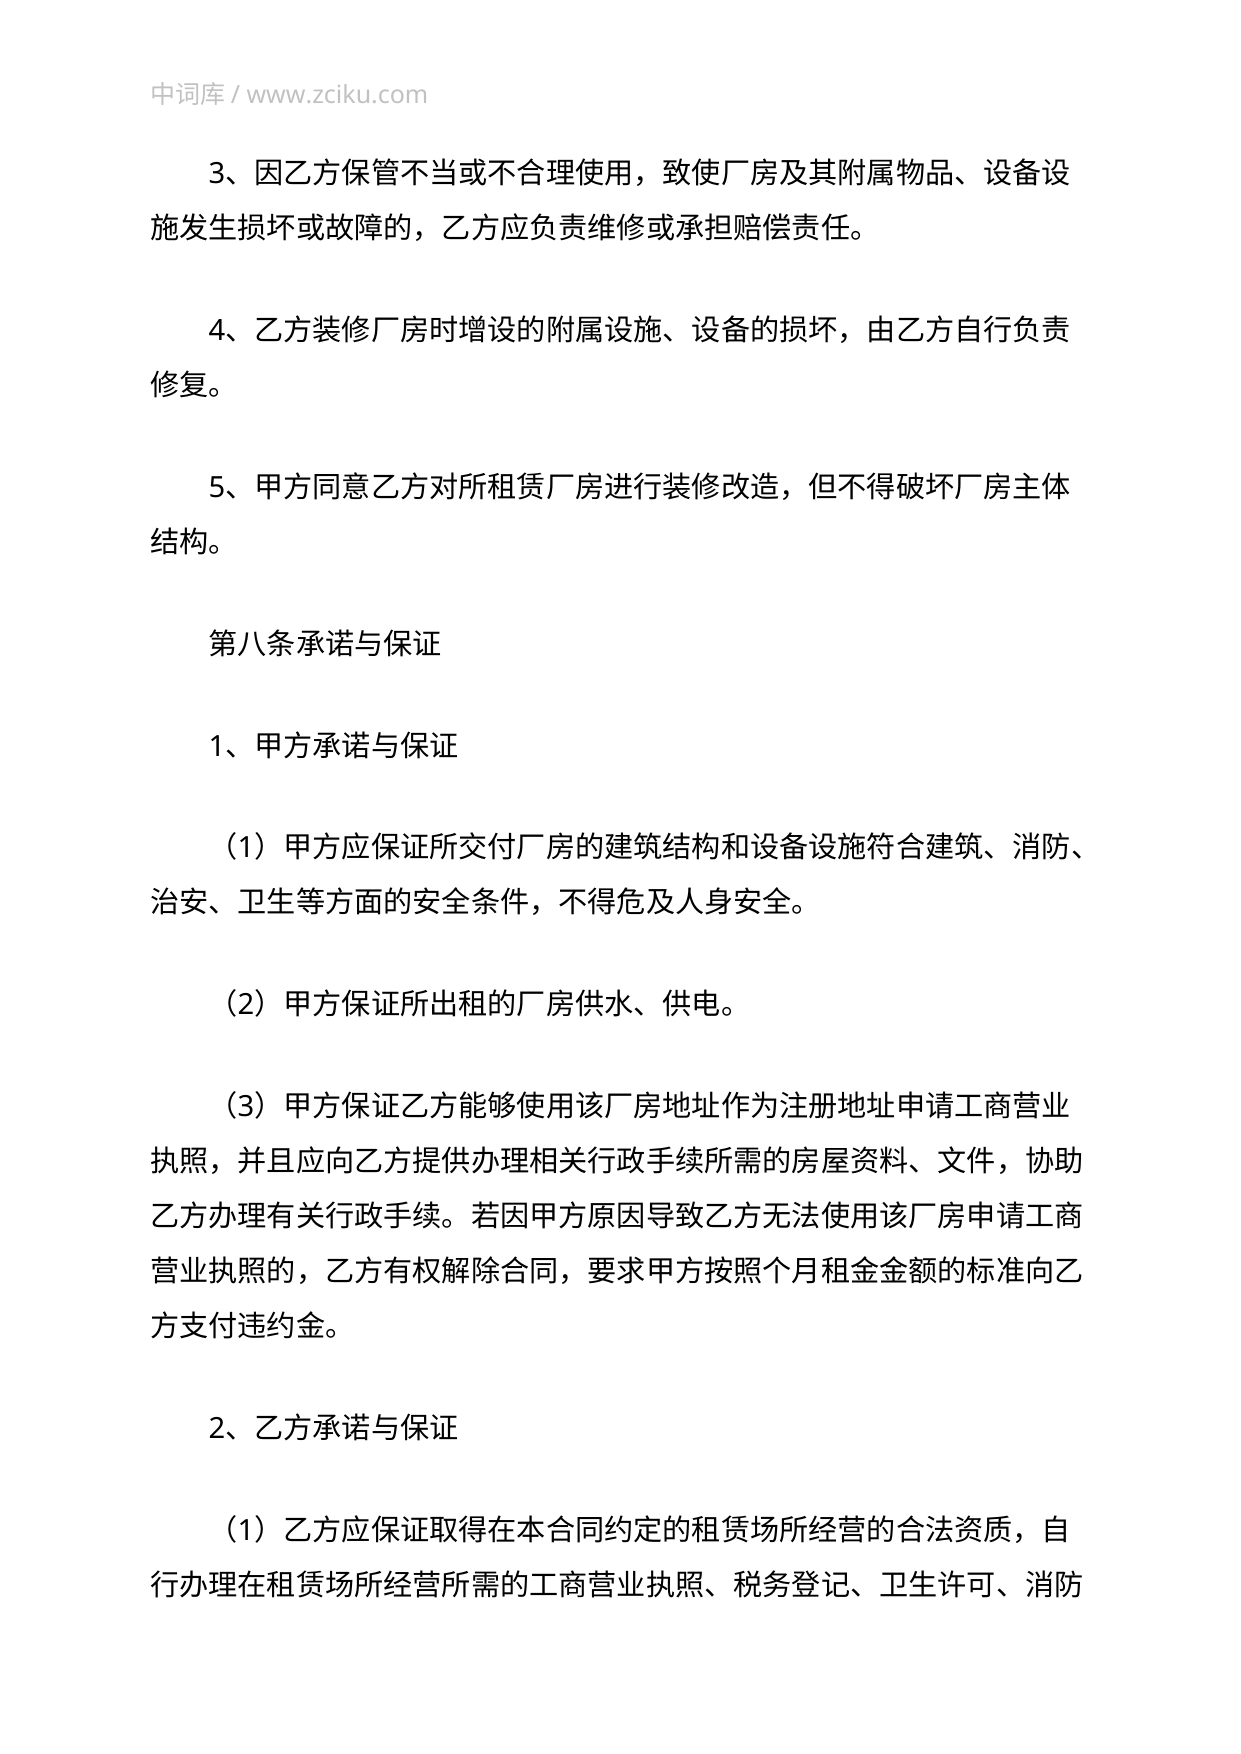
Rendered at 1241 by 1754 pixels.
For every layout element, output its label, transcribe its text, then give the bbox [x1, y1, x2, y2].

text 第八条承诺与保证 [150, 620, 1090, 663]
text 3、因乙方保管不当或不合理使用，致使厂房及其附属物品、设备设施发生损坏或故障的，乙方应负责维修或承担赔偿责任。 [150, 150, 1090, 247]
text （2）甲方保证所出租的厂房供水、供电。 [150, 981, 1090, 1023]
text 2、乙方承诺与保证 [150, 1404, 1090, 1447]
text 4、乙方装修厂房时增设的附属设施、设备的损坏，由乙方自行负责修复。 [150, 307, 1090, 404]
text （1）甲方应保证所交付厂房的建筑结构和设备设施符合建筑、消防、治安、卫生等方面的安全条件，不得危及人身安全。 [150, 824, 1090, 921]
text 5、甲方同意乙方对所租赁厂房进行装修改造，但不得破坏厂房主体结构。 [150, 463, 1090, 561]
text （3）甲方保证乙方能够使用该厂房地址作为注册地址申请工商营业执照，并且应向乙方提供办理相关行政手续所需的房屋资料、文件，协助乙方办理有关行政手续。若因甲方原因导致乙方无法使用该厂房申请工商营业执照的，乙方有权解除合同，要求甲方按照个月租金金额的标准向乙方支付违约金。 [150, 1083, 1090, 1345]
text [150, 1506, 1090, 1603]
text 1、甲方承诺与保证 [150, 722, 1090, 764]
